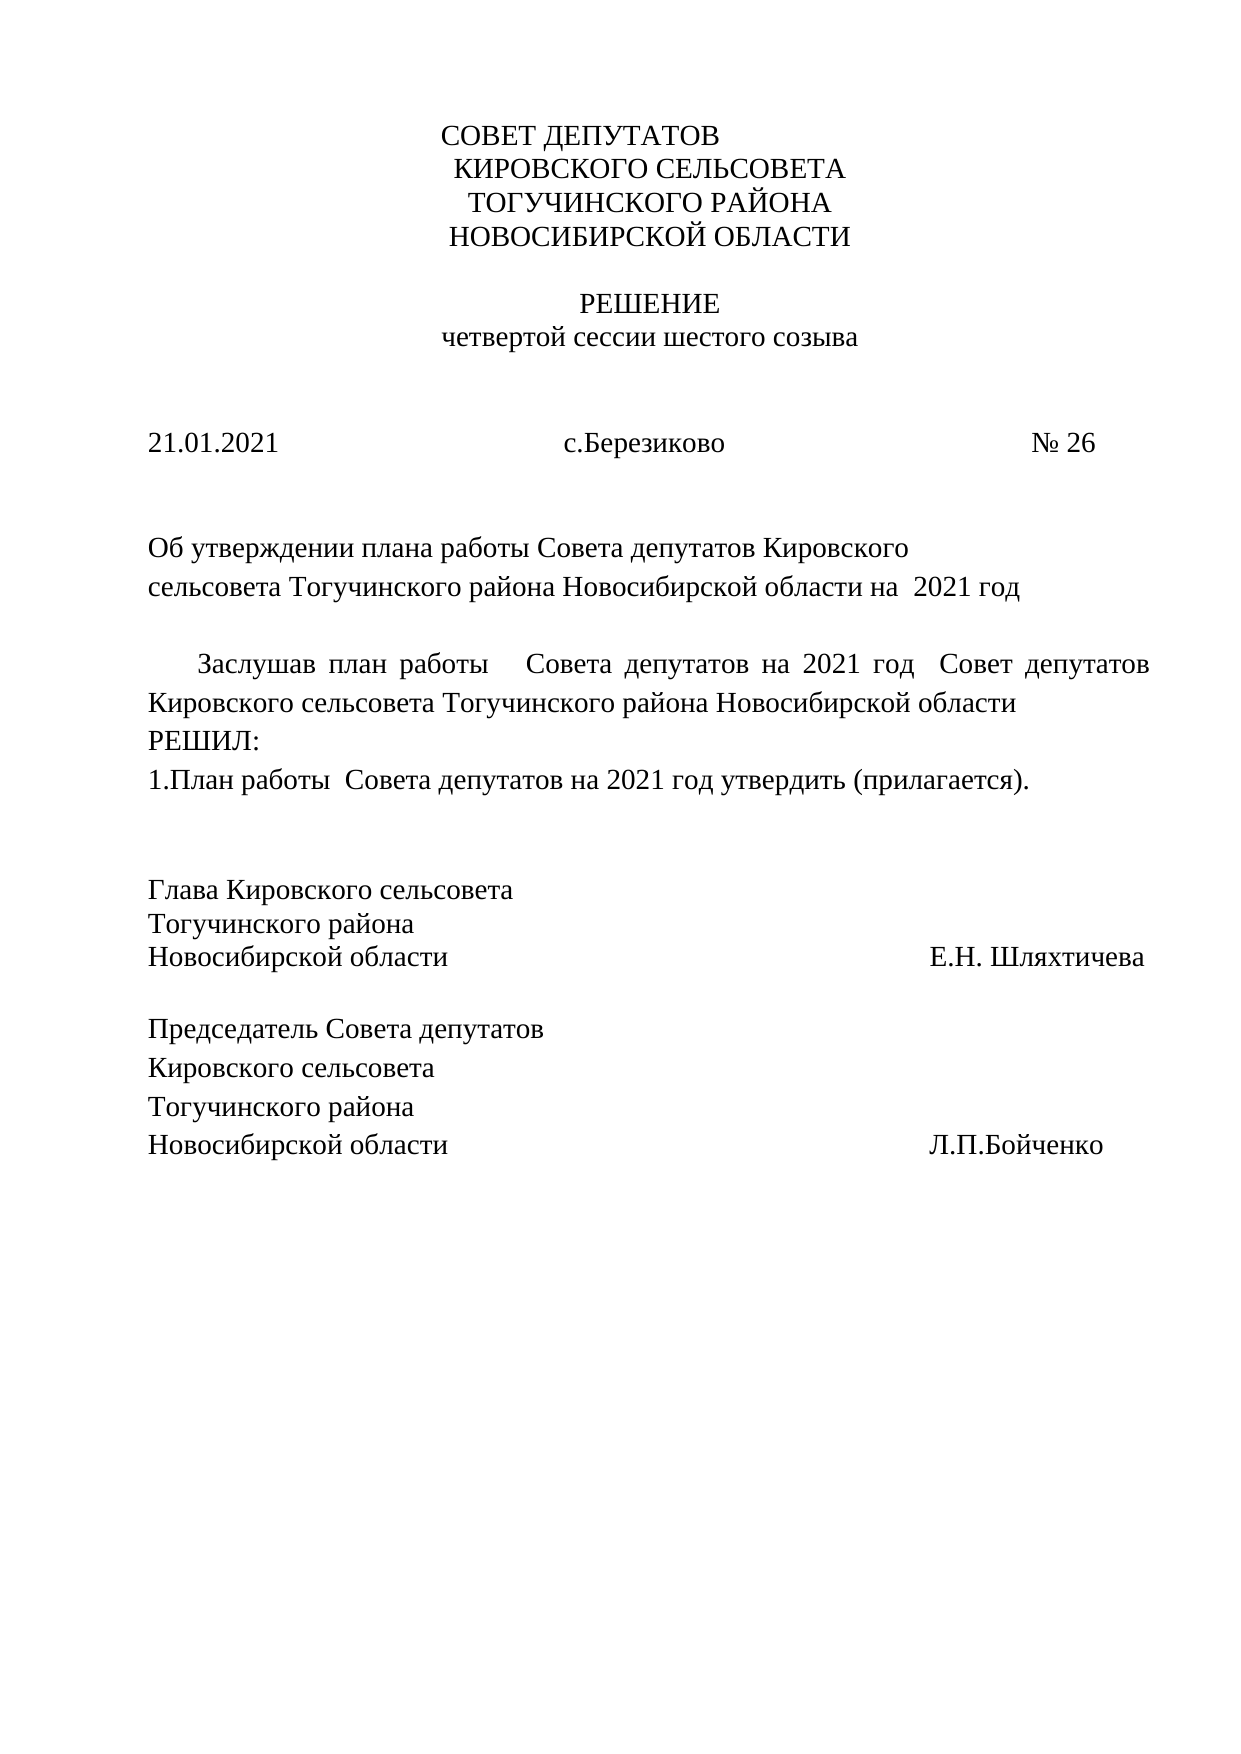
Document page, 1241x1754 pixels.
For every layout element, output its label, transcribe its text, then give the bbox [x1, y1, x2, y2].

text Тогучинского района [148, 906, 1152, 939]
text Заслушав план работы Совета депутатов на 2021 год Совет депутатов Кировского сельсовета Тогучинского района Новосибирской области [148, 646, 1152, 718]
text 1.План работы Совета депутатов на 2021 год утвердить (прилагается). [148, 762, 1152, 795]
text РЕШИЛ: [148, 723, 1152, 757]
text СОВЕТ ДЕПУТАТОВ КИРОВСКОГО СЕЛЬСОВЕТА ТОГУЧИНСКОГО РАЙОНА НОВОСИБИРСКОЙ ОБЛАСТИ [148, 118, 1152, 252]
text Кировского сельсовета [148, 1050, 1152, 1084]
text Об утверждении плана работы Совета депутатов Кировского [148, 531, 1152, 564]
text сельсовета Тогучинского района Новосибирской области на 2021 год [148, 569, 1152, 603]
text Тогучинского района [148, 1089, 1152, 1122]
text Глава Кировского сельсовета [148, 872, 1152, 906]
text Председатель Совета депутатов [148, 1012, 1152, 1045]
text Новосибирской области Л.П.Бойченко [148, 1127, 1152, 1161]
text Новосибирской области Е.Н. Шляхтичева [148, 939, 1152, 973]
text РЕШЕНИЕ [148, 286, 1152, 319]
text 21.01.2021 с.Березиково № 26 [148, 425, 1152, 458]
text четвертой сессии шестого созыва [148, 319, 1152, 353]
